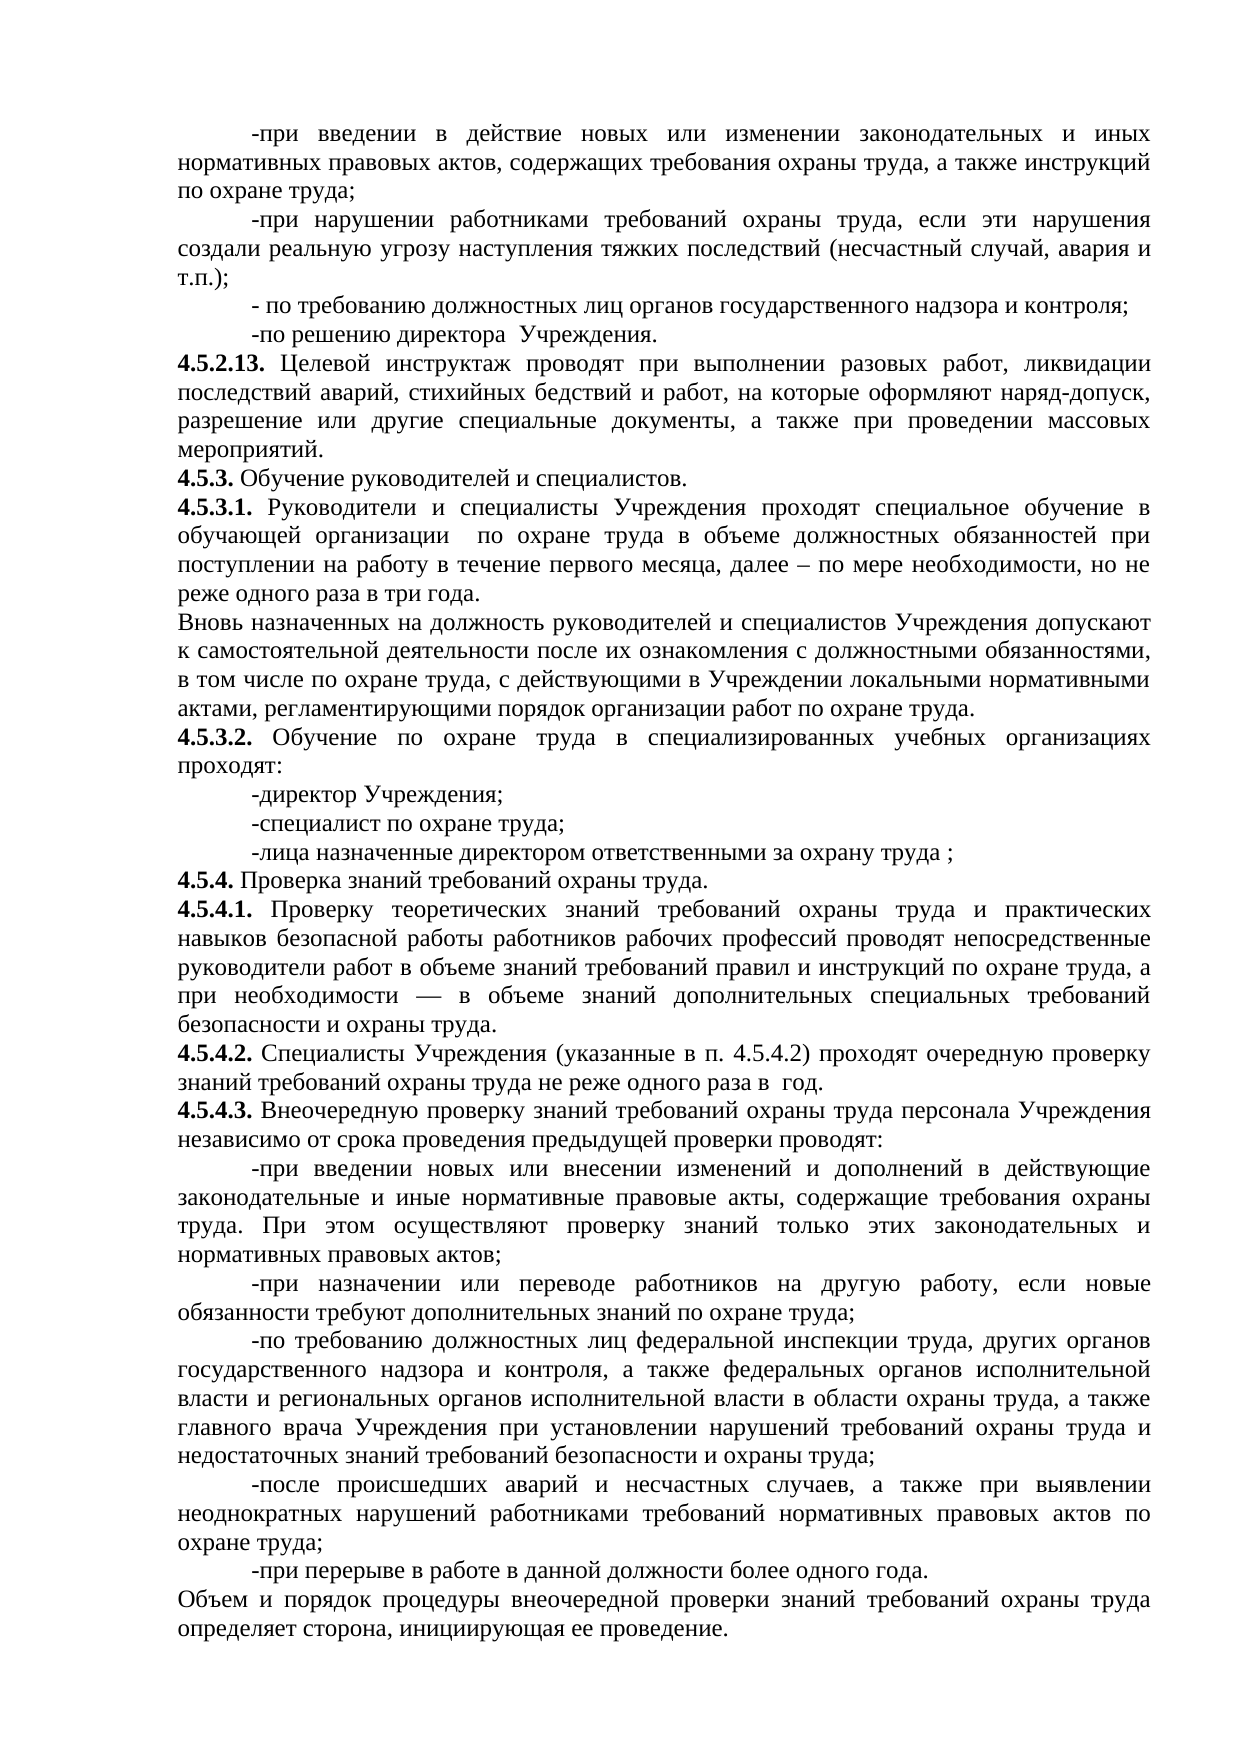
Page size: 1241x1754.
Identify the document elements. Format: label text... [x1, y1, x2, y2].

text -по требованию должностных лиц федеральной инспекции труда, других органов государственного надзора и контроля, а также федеральных органов исполнительной власти и региональных органов исполнительной власти в области охраны труда, а также главного врача Учреждения при установлении нарушений требований охраны труда и недостаточных знаний требований безопасности и охраны труда; [177, 1326, 1152, 1469]
text Объем и порядок процедуры внеочередной проверки знаний требований охраны труда определяет сторона, инициирующая ее проведение. [177, 1584, 1152, 1642]
text 4.5.4.3. Внеочередную проверку знаний требований охраны труда персонала Учреждения независимо от срока проведения предыдущей проверки проводят: [177, 1096, 1152, 1153]
text -при введении новых или внесении изменений и дополнений в действующие законодательные и иные нормативные правовые акты, содержащие требования охраны труда. При этом осуществляют проверку знаний только этих законодательных и нормативных правовых актов; [177, 1153, 1152, 1268]
text -специалист по охране труда; [177, 808, 1152, 837]
text -лица назначенные директором ответственными за охрану труда ; [177, 837, 1152, 866]
text Вновь назначенных на должность руководителей и специалистов Учреждения допускают к самостоятельной деятельности после их ознакомления с должностными обязанностями, в том числе по охране труда, с действующими в Учреждении локальными нормативными актами, регламентирующими порядок организации работ по охране труда. [177, 607, 1152, 722]
text 4.5.3.1. Руководители и специалисты Учреждения проходят специальное обучение в обучающей организации по охране труда в объеме должностных обязанностей при поступлении на работу в течение первого месяца, далее – по мере необходимости, но не реже одного раза в три года. [177, 492, 1152, 607]
text - по требованию должностных лиц органов государственного надзора и контроля; [177, 291, 1152, 319]
text -после происшедших аварий и несчастных случаев, а также при выявлении неоднократных нарушений работниками требований нормативных правовых актов по охране труда; [177, 1469, 1152, 1556]
text -при нарушении работниками требований охраны труда, если эти нарушения создали реальную угрозу наступления тяжких последствий (несчастный случай, авария и т.п.); [177, 204, 1152, 291]
text 4.5.3. Обучение руководителей и специалистов. [177, 463, 1152, 492]
text 4.5.3.2. Обучение по охране труда в специализированных учебных организациях проходят: [177, 722, 1152, 779]
text 4.5.2.13. Целевой инструктаж проводят при выполнении разовых работ, ликвидации последствий аварий, стихийных бедствий и работ, на которые оформляют наряд-допуск, разрешение или другие специальные документы, а также при проведении массовых мероприятий. [177, 348, 1152, 463]
text -при назначении или переводе работников на другую работу, если новые обязанности требуют дополнительных знаний по охране труда; [177, 1268, 1152, 1326]
text -при введении в действие новых или изменении законодательных и иных нормативных правовых актов, содержащих требования охраны труда, а также инструкций по охране труда; [177, 118, 1152, 204]
text 4.5.4.2. Специалисты Учреждения (указанные в п. 4.5.4.2) проходят очередную проверку знаний требований охраны труда не реже одного раза в год. [177, 1038, 1152, 1096]
text -при перерыве в работе в данной должности более одного года. [177, 1556, 1152, 1584]
text -директор Учреждения; [177, 779, 1152, 808]
text -по решению директора Учреждения. [177, 319, 1152, 348]
text 4.5.4. Проверка знаний требований охраны труда. [177, 866, 1152, 894]
text 4.5.4.1. Проверку теоретических знаний требований охраны труда и практических навыков безопасной работы работников рабочих профессий проводят непосредственные руководители работ в объеме знаний требований правил и инструкций по охране труда, а при необходимости — в объеме знаний дополнительных специальных требований безопасности и охраны труда. [177, 894, 1152, 1038]
